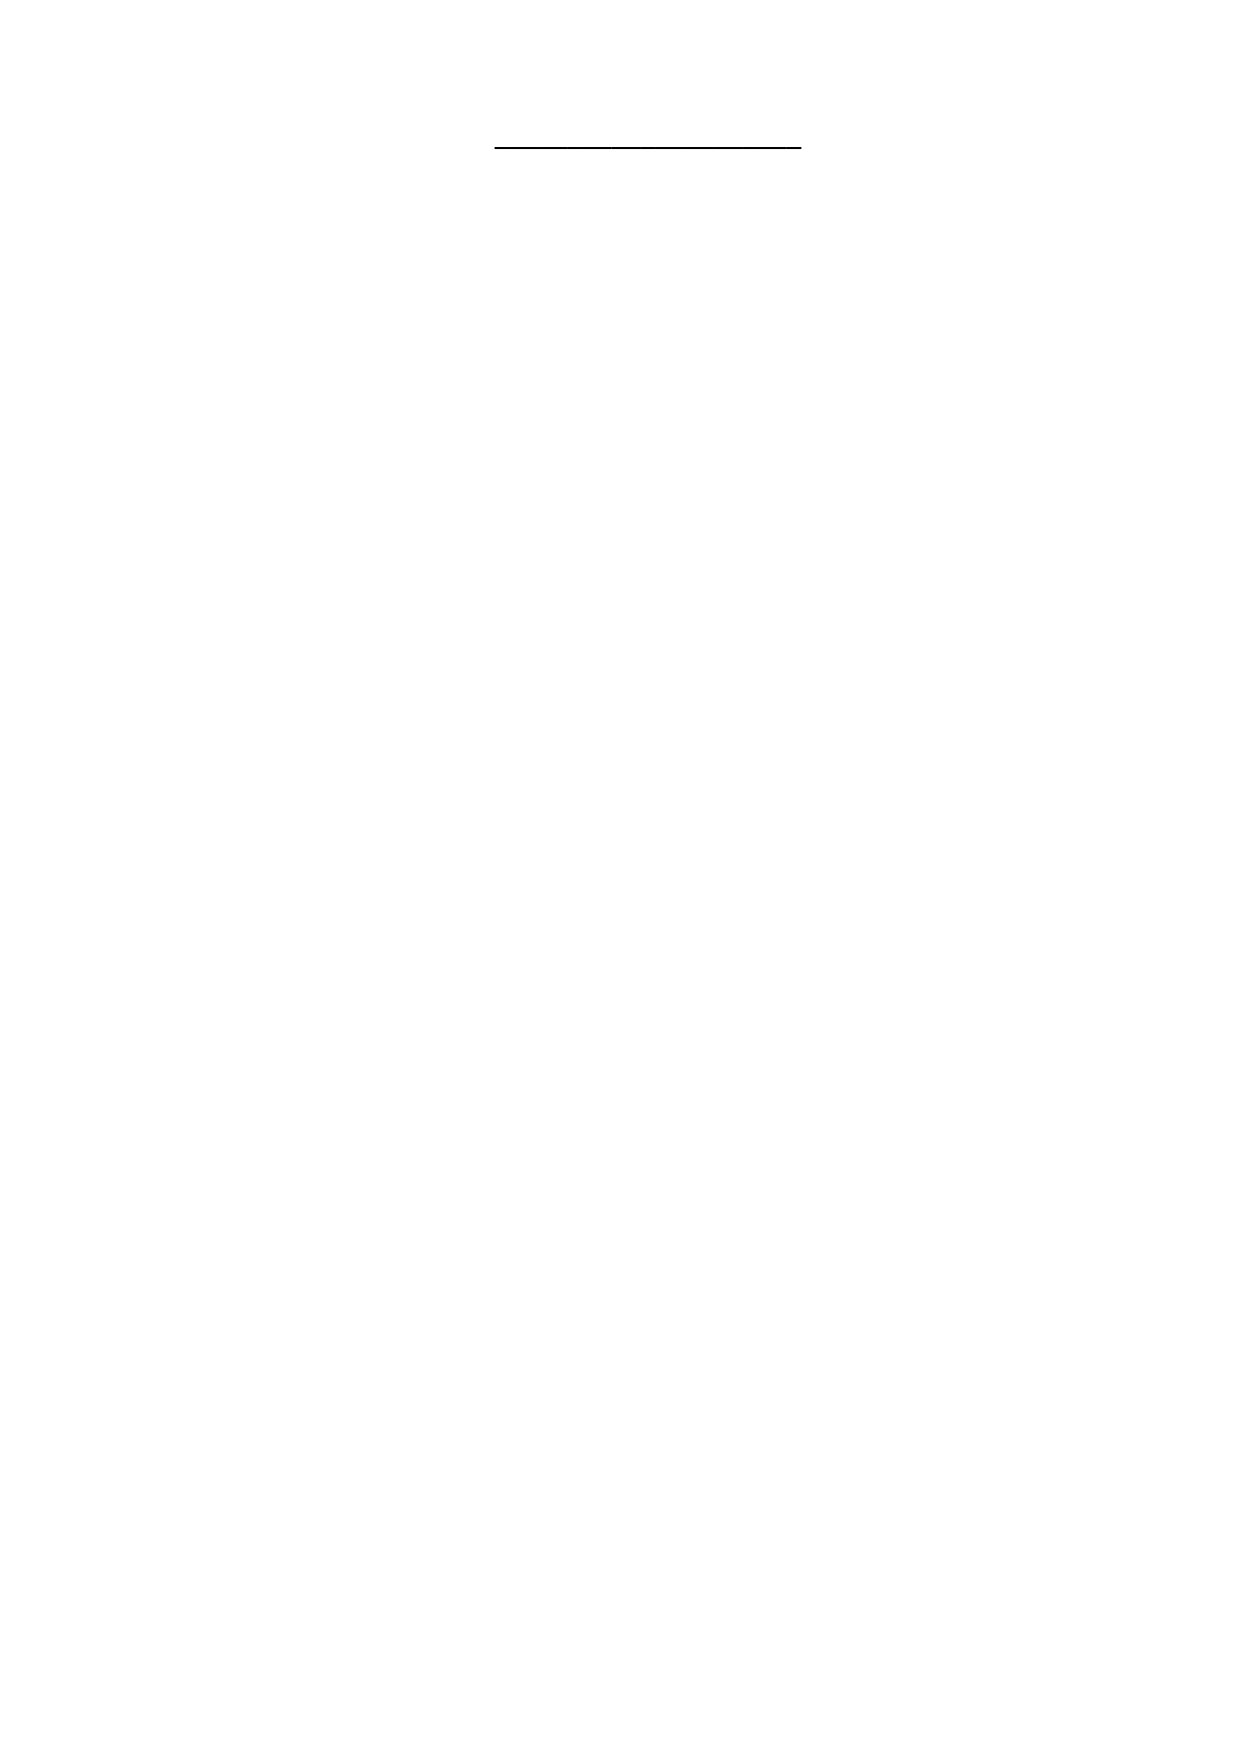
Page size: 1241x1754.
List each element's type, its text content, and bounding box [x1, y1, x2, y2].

text _____________________ [118, 118, 1181, 152]
